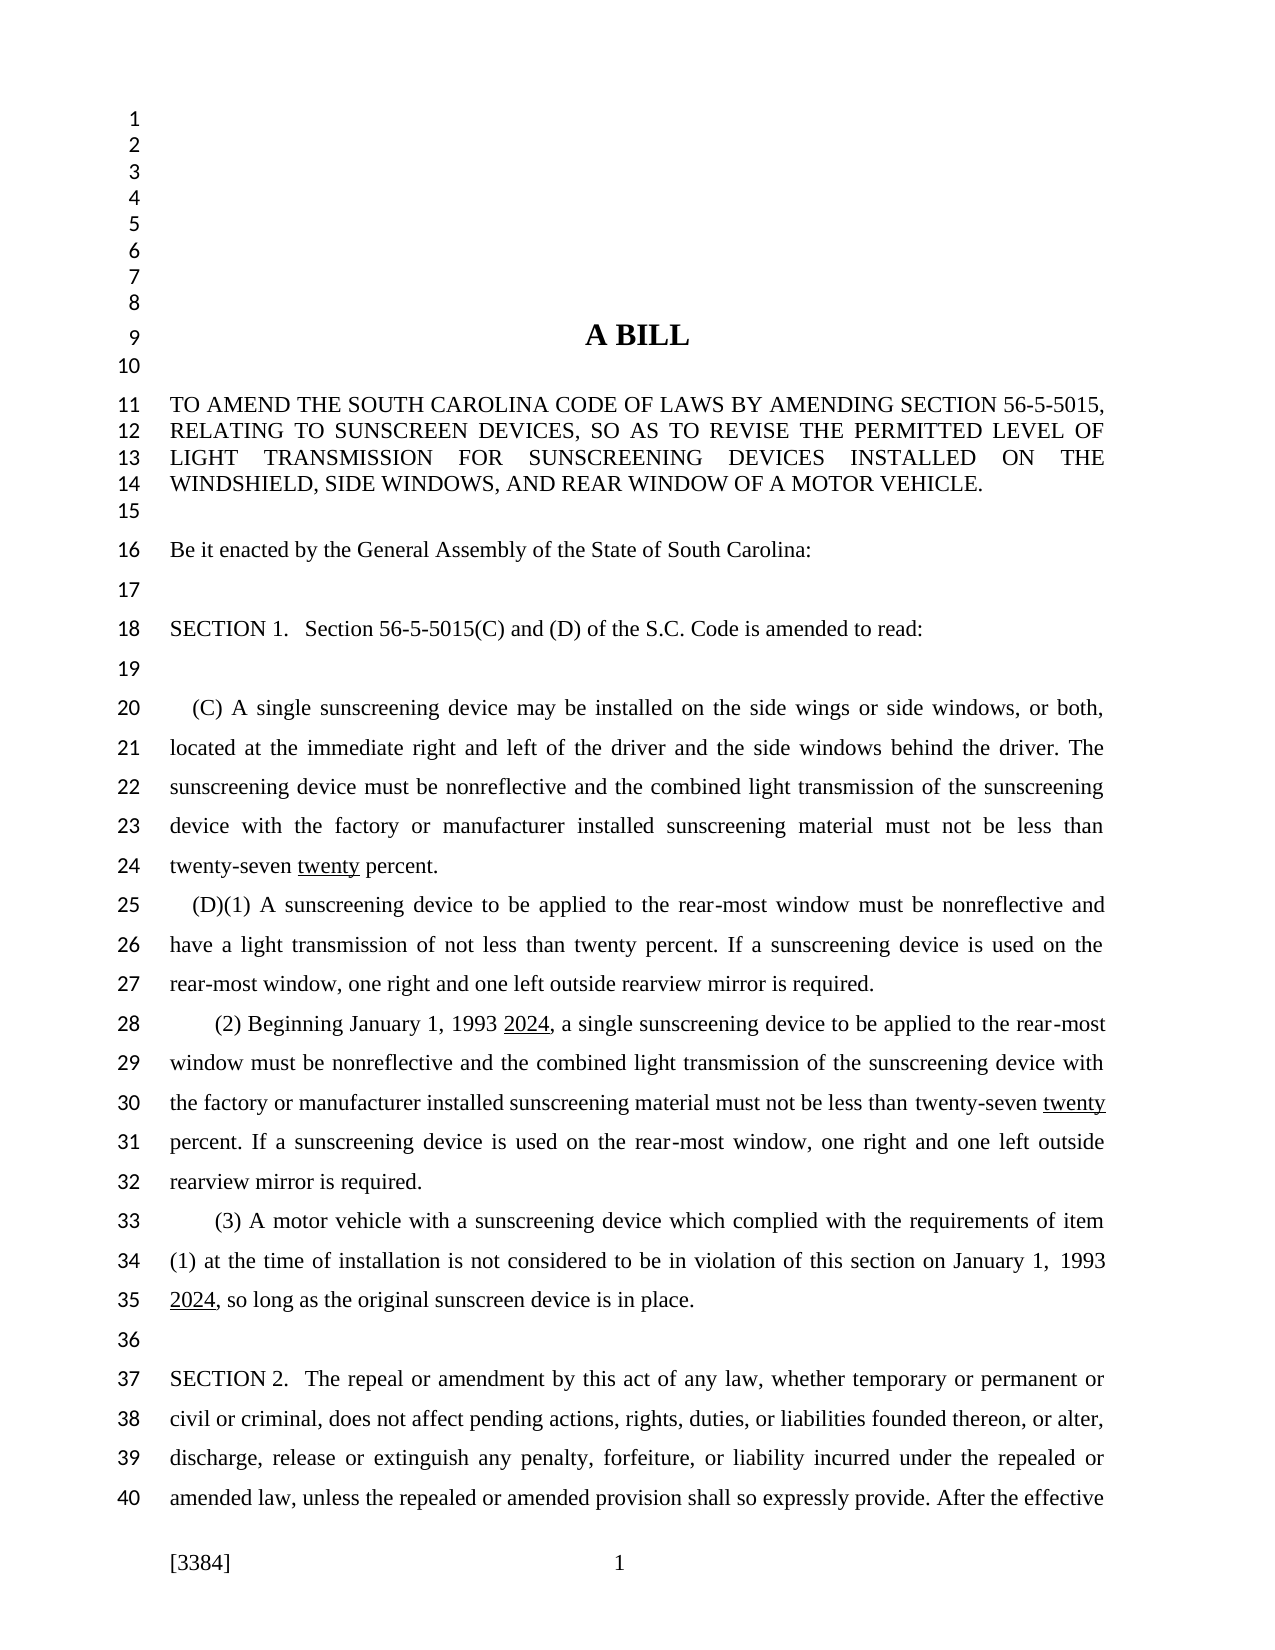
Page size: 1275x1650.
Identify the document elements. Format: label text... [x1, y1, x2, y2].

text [169, 1365, 1106, 1510]
text (C) A single sunscreening device may be installed on the side wings or side windows, or both, located at the immediate right and left of the driver and the side windows behind the driver. The sunscreening device must be nonreflective and the combined light transmission of the sunscreening device with the factory or manufacturer installed sunscreening material must not be less than twenty-seven twenty percent. [169, 694, 1106, 878]
text (D)(1) A sunscreening device to be applied to the rear-most window must be nonreflective and have a light transmission of not less than twenty percent. If a sunscreening device is used on the rear-most window, one right and one left outside rearview mirror is required. [169, 891, 1106, 997]
text A bill [169, 316, 1106, 352]
text (3) A motor vehicle with a sunscreening device which complied with the requirements of item (1) at the time of installation is not considered to be in violation of this section on January 1, 1993 2024, so long as the original sunscreen device is in place. [169, 1207, 1106, 1313]
text (2) Beginning January 1, 1993 2024, a single sunscreening device to be applied to the rear-most window must be nonreflective and the combined light transmission of the sunscreening device with the factory or manufacturer installed sunscreening material must not be less than twenty-seven twenty percent. If a sunscreening device is used on the rear-most window, one right and one left outside rearview mirror is required. [169, 1010, 1106, 1194]
text SECTION 1. Section 56-5-5015(C) and (D) of the S.C. Code is amended to read: [169, 615, 1106, 641]
text Be it enacted by the General Assembly of the State of South Carolina: [169, 536, 1106, 562]
